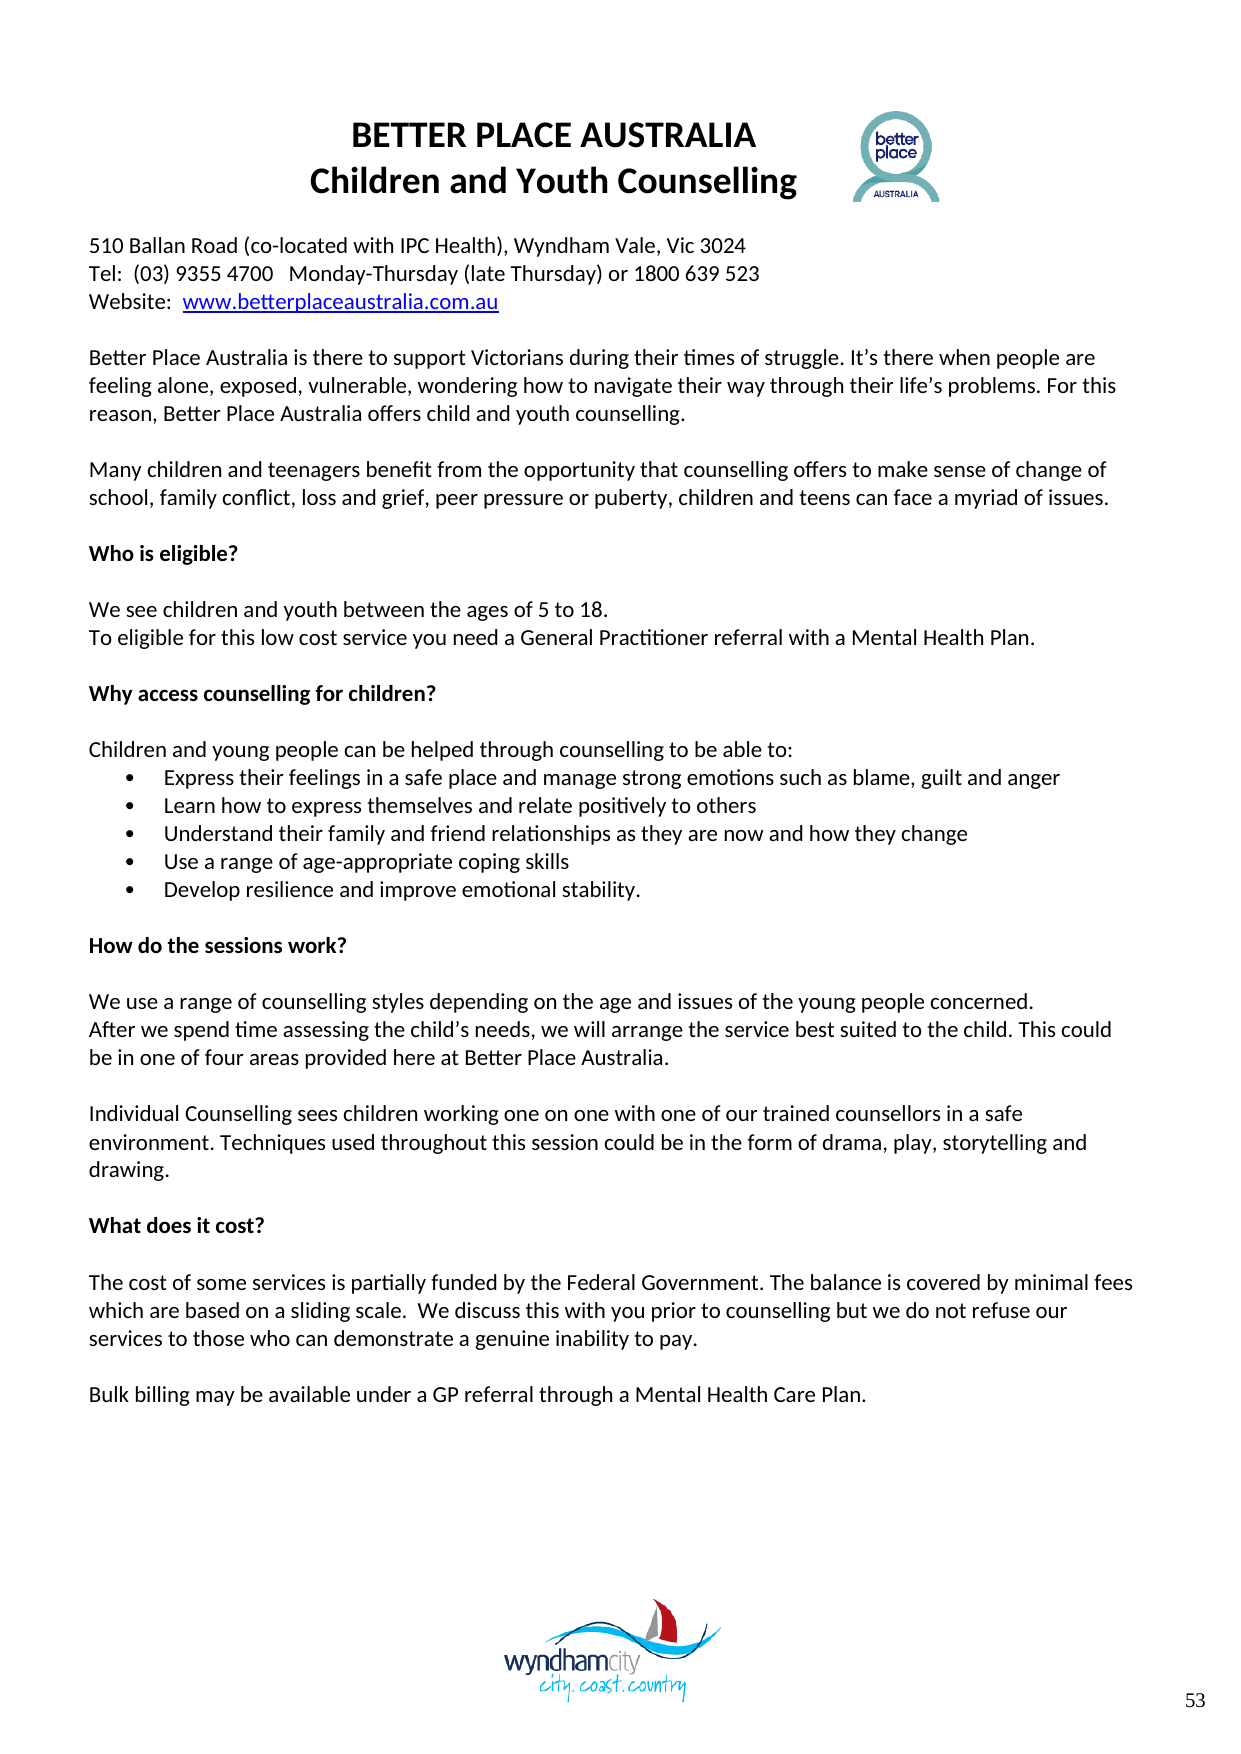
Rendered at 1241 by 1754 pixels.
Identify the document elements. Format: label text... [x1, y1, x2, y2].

list Learn how to express themselves and relate positively to others [126, 791, 1137, 819]
list Express their feelings in a safe place and manage strong emotions such as blame, guilt and anger [126, 763, 1137, 791]
list Understand their family and friend relationships as they are now and how they change [126, 819, 1137, 847]
text We see children and youth between the ages of 5 to 18. [89, 595, 1137, 623]
text Better Place Australia is there to support Victorians during their times of struggle. It’s there when people are feeling alone, exposed, vulnerable, wondering how to navigate their way through their life’s problems. For this reason, Better Place Australia offers child and youth counselling. [89, 343, 1137, 427]
text Individual Counselling sees children working one on one with one of our trained counsellors in a safe environment. Techniques used throughout this session could be in the form of drama, play, storytelling and drawing. [89, 1099, 1137, 1184]
picture [504, 1599, 722, 1702]
text Children and young people can be helped through counselling to be able to: [89, 735, 1137, 763]
text Who is eligible? [89, 539, 1137, 567]
text The cost of some services is partially funded by the Federal Government. The balance is covered by minimal fees which are based on a sliding scale. We discuss this with you prior to counselling but we do not refuse our services to those who can demonstrate a genuine inability to pay. [89, 1268, 1137, 1352]
text How do the sessions work? [89, 931, 1137, 959]
text Many children and teenagers benefit from the opportunity that counselling offers to make sense of change of school, family conflict, loss and grief, peer pressure or puberty, children and teens can face a myriad of issues. [89, 455, 1137, 511]
list Use a range of age-appropriate coping skills [126, 847, 1137, 875]
text To eligible for this low cost service you need a General Practitioner referral with a Mental Health Plan. [89, 623, 1137, 651]
table_header [842, 111, 1048, 203]
text We use a range of counselling styles depending on the age and issues of the young people concerned. [89, 987, 1137, 1016]
text Website: www.betterplaceaustralia.com.au [89, 287, 1137, 315]
text 510 Ballan Road (co-located with IPC Health), Wyndham Vale, Vic 3024 [89, 231, 1137, 259]
list Develop resilience and improve emotional stability. [126, 875, 1137, 903]
text Tel: (03) 9355 4700 Monday-Thursday (late Thursday) or 1800 639 523 [89, 259, 1137, 287]
table_header BETTER PLACE AUSTRALIA Children and Youth Counselling [266, 111, 842, 203]
text Why access counselling for children? [89, 679, 1137, 707]
picture [852, 111, 940, 202]
text What does it cost? [89, 1212, 1137, 1240]
text After we spend time assessing the child’s needs, we will arrange the service best suited to the child. This could be in one of four areas provided here at Better Place Australia. [89, 1016, 1137, 1072]
text Bulk billing may be available under a GP referral through a Mental Health Care Plan. [89, 1380, 1137, 1408]
